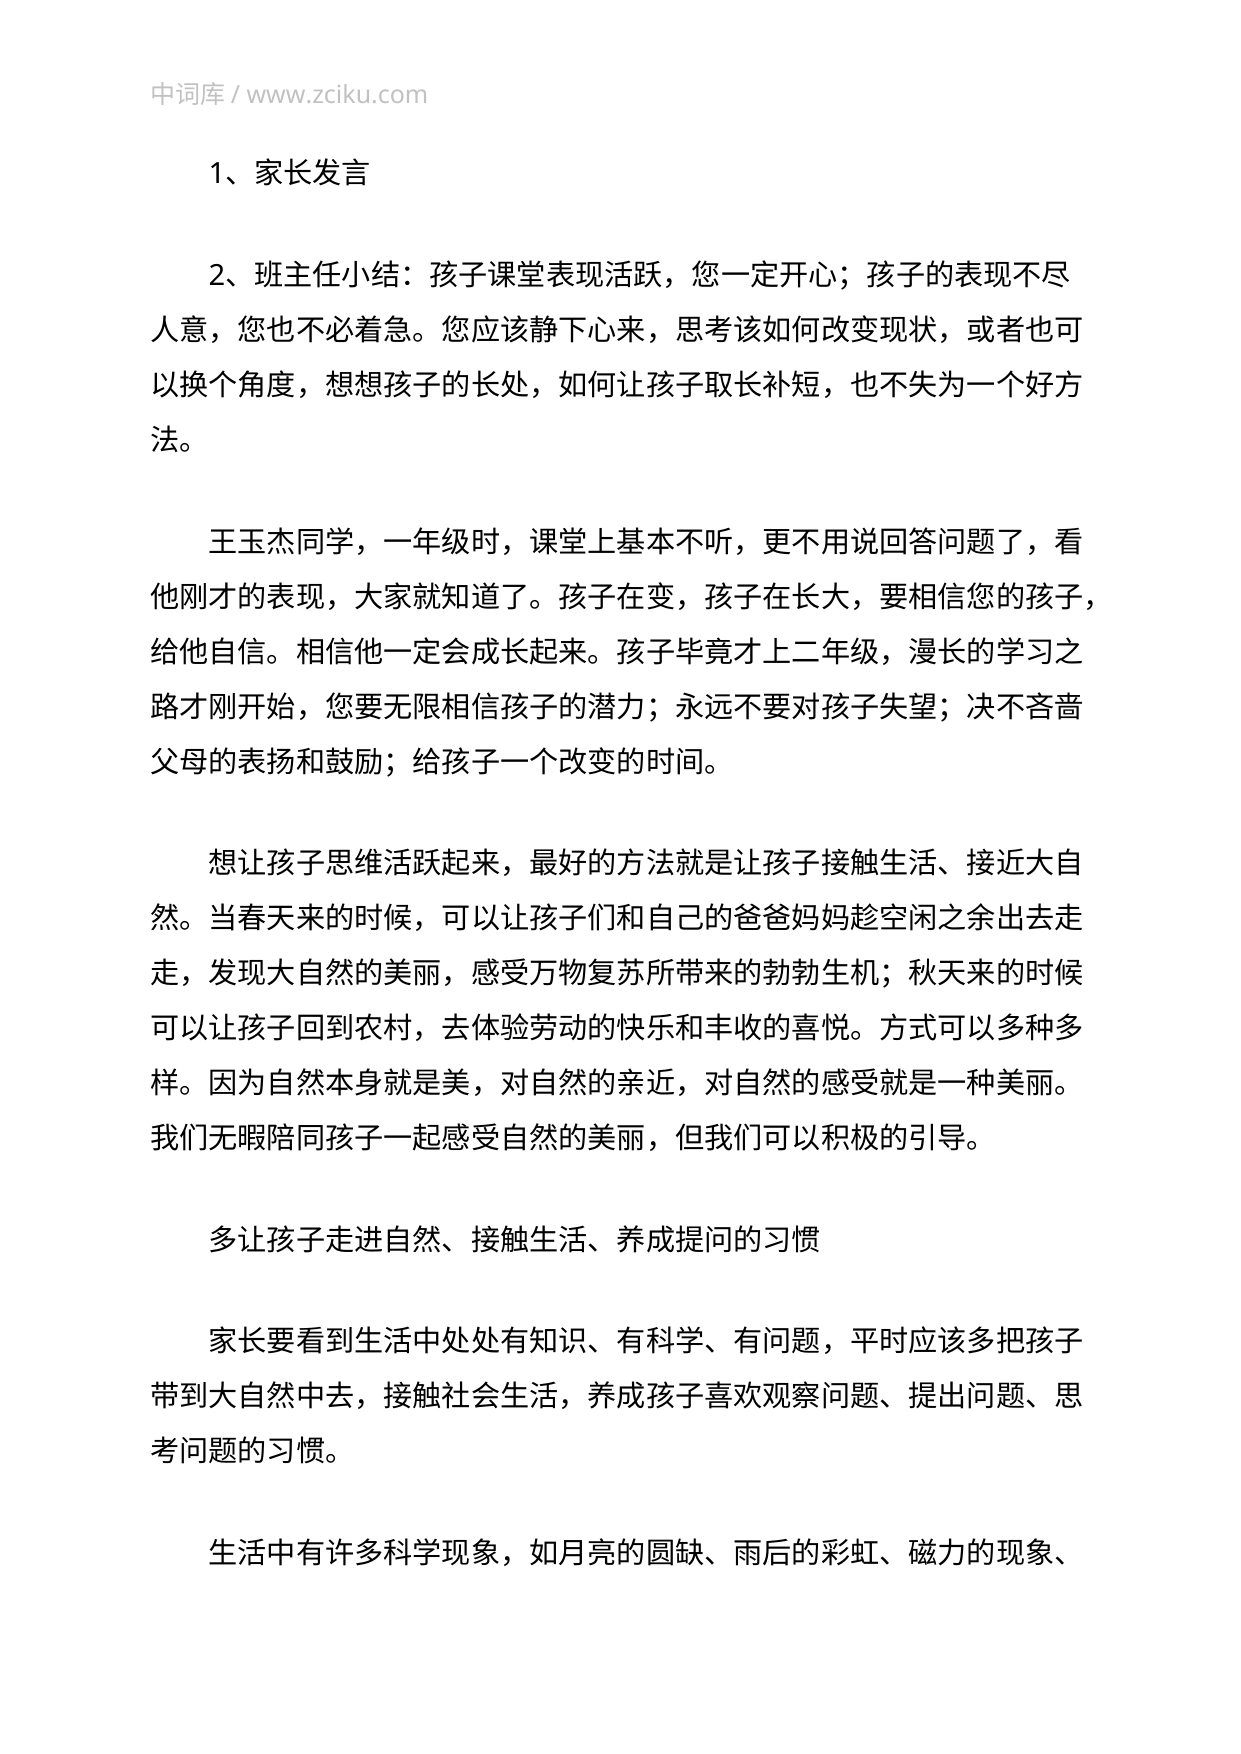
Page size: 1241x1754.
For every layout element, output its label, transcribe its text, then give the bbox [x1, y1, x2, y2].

text 王玉杰同学，一年级时，课堂上基本不听，更不用说回答问题了，看他刚才的表现，大家就知道了。孩子在变，孩子在长大，要相信您的孩子，给他自信。相信他一定会成长起来。孩子毕竟才上二年级，漫长的学习之路才刚开始，您要无限相信孩子的潜力；永远不要对孩子失望；决不吝啬父母的表扬和鼓励；给孩子一个改变的时间。 [150, 518, 1090, 780]
text 多让孩子走进自然、接触生活、养成提问的习惯 [150, 1216, 1090, 1258]
text 家长要看到生活中处处有知识、有科学、有问题，平时应该多把孩子带到大自然中去，接触社会生活，养成孩子喜欢观察问题、提出问题、思考问题的习惯。 [150, 1318, 1090, 1470]
text 想让孩子思维活跃起来，最好的方法就是让孩子接触生活、接近大自然。当春天来的时候，可以让孩子们和自己的爸爸妈妈趁空闲之余出去走走，发现大自然的美丽，感受万物复苏所带来的勃勃生机；秋天来的时候可以让孩子回到农村，去体验劳动的快乐和丰收的喜悦。方式可以多种多样。因为自然本身就是美，对自然的亲近，对自然的感受就是一种美丽。我们无暇陪同孩子一起感受自然的美丽，但我们可以积极的引导。 [150, 840, 1090, 1157]
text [150, 1529, 1090, 1572]
text 2、班主任小结：孩子课堂表现活跃，您一定开心；孩子的表现不尽人意，您也不必着急。您应该静下心来，思考该如何改变现状，或者也可以换个角度，想想孩子的长处，如何让孩子取长补短，也不失为一个好方法。 [150, 252, 1090, 459]
text 1、家长发言 [150, 150, 1090, 192]
